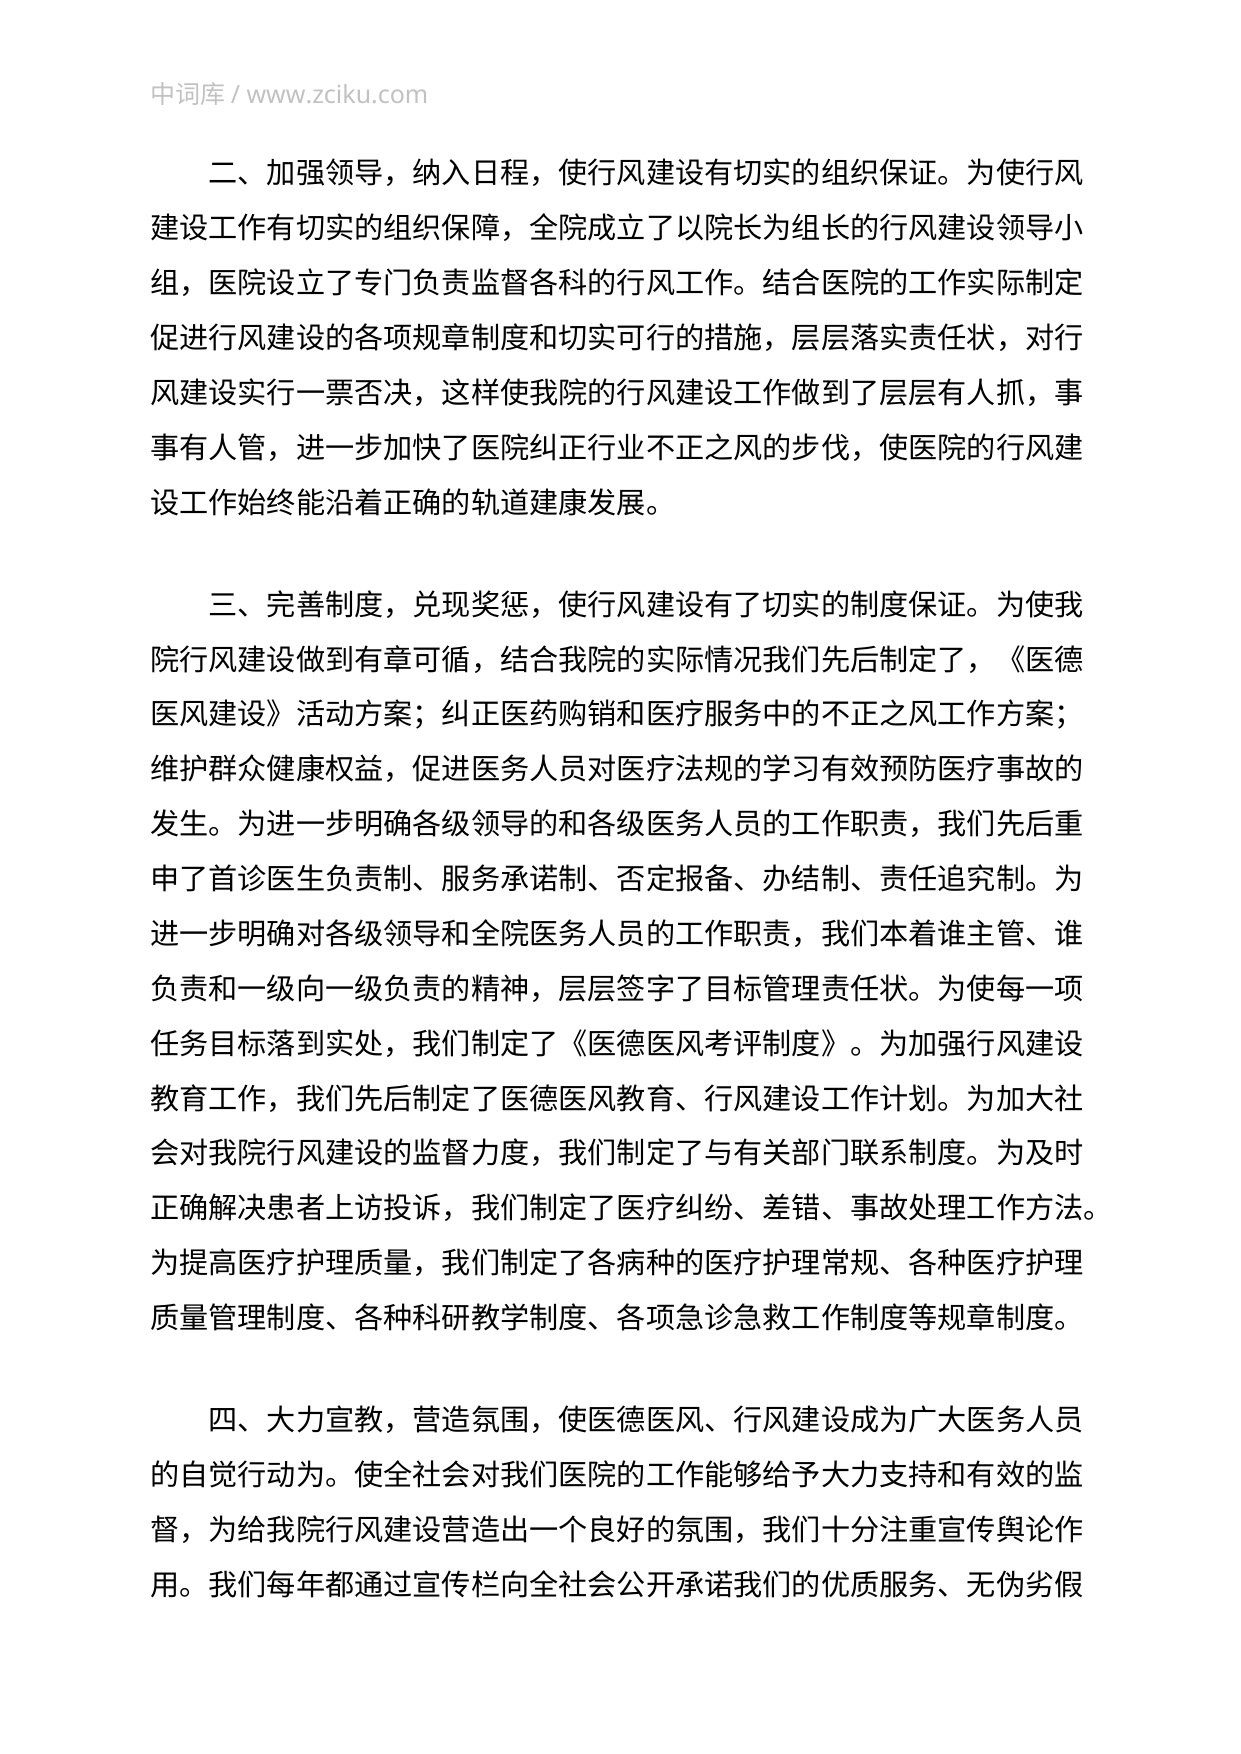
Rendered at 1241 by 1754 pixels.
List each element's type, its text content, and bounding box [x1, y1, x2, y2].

text 三、完善制度，兑现奖惩，使行风建设有了切实的制度保证。为使我院行风建设做到有章可循，结合我院的实际情况我们先后制定了，《医德医风建设》活动方案；纠正医药购销和医疗服务中的不正之风工作方案；维护群众健康权益，促进医务人员对医疗法规的学习有效预防医疗事故的发生。为进一步明确各级领导的和各级医务人员的工作职责，我们先后重申了首诊医生负责制、服务承诺制、否定报备、办结制、责任追究制。为进一步明确对各级领导和全院医务人员的工作职责，我们本着谁主管、谁负责和一级向一级负责的精神，层层签字了目标管理责任状。为使每一项任务目标落到实处，我们制定了《医德医风考评制度》。为加强行风建设教育工作，我们先后制定了医德医风教育、行风建设工作计划。为加大社会对我院行风建设的监督力度，我们制定了与有关部门联系制度。为及时正确解决患者上访投诉，我们制定了医疗纠纷、差错、事故处理工作方法。为提高医疗护理质量，我们制定了各病种的医疗护理常规、各种医疗护理质量管理制度、各种科研教学制度、各项急诊急救工作制度等规章制度。 [150, 581, 1090, 1337]
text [150, 1397, 1090, 1603]
text 二、加强领导，纳入日程，使行风建设有切实的组织保证。为使行风建设工作有切实的组织保障，全院成立了以院长为组长的行风建设领导小组，医院设立了专门负责监督各科的行风工作。结合医院的工作实际制定促进行风建设的各项规章制度和切实可行的措施，层层落实责任状，对行风建设实行一票否决，这样使我院的行风建设工作做到了层层有人抓，事事有人管，进一步加快了医院纠正行业不正之风的步伐，使医院的行风建设工作始终能沿着正确的轨道建康发展。 [150, 150, 1090, 522]
